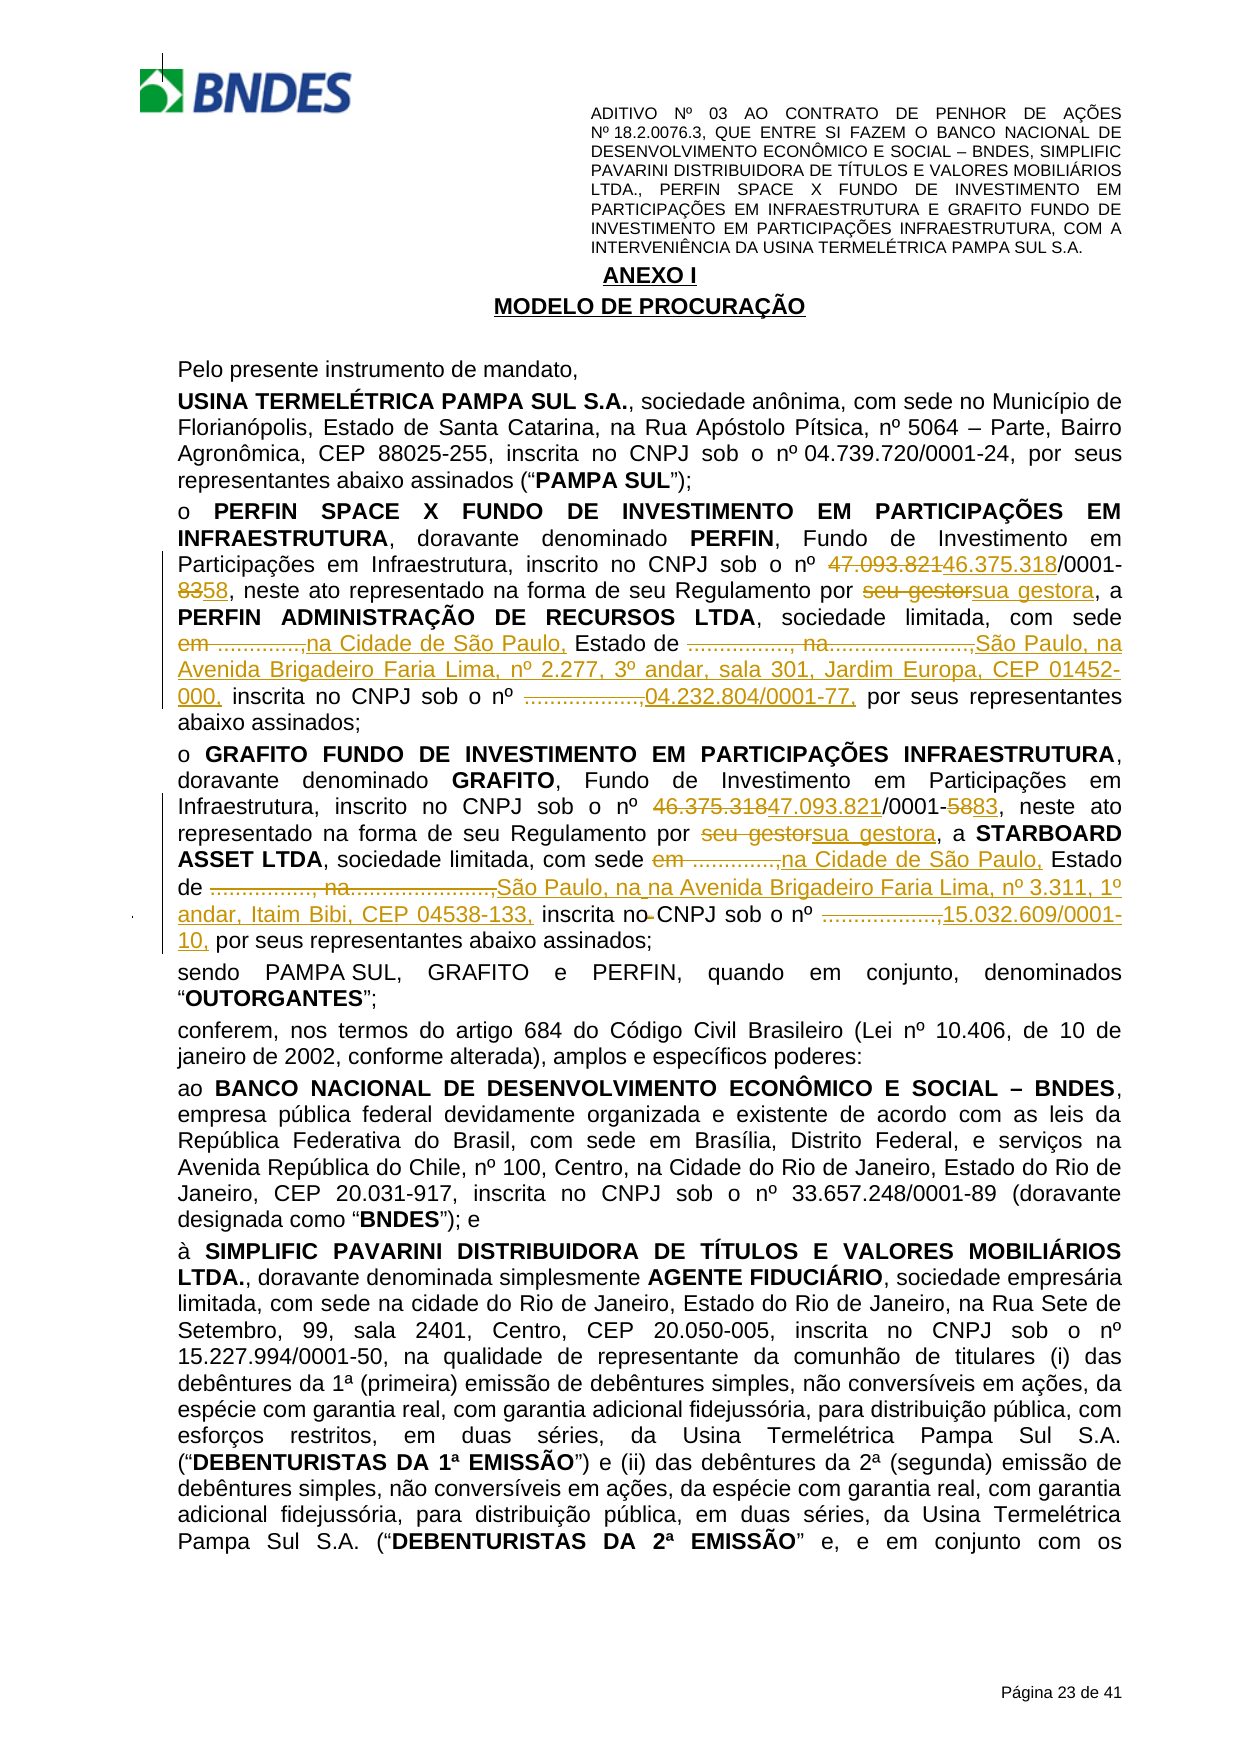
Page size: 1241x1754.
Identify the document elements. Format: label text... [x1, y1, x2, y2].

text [177, 1238, 1122, 1554]
text o PERFIN SPACE X FUNDO DE INVESTIMENTO EM PARTICIPAÇÕES EM INFRAESTRUTURA, doravante denominado PERFIN, Fundo de Investimento em Participações em Infraestrutura, inscrito no CNPJ sob o nº /0001-, neste ato representado na forma de seu Regulamento por , a PERFIN ADMINISTRAÇÃO DE RECURSOS LTDA, sociedade limitada, com sede Estado de inscrita no CNPJ sob o nº por seus representantes abaixo assinados; [177, 498, 1122, 735]
text Pelo presente instrumento de mandato, [177, 356, 1122, 383]
text o GRAFITO FUNDO DE INVESTIMENTO EM PARTICIPAÇÕES INFRAESTRUTURA, doravante denominado GRAFITO, Fundo de Investimento em Participações em Infraestrutura, inscrito no CNPJ sob o nº /0001-, neste ato representado na forma de seu Regulamento por , a STARBOARD ASSET LTDA, sociedade limitada, com sede Estado de inscrita no CNPJ sob o nº por seus representantes abaixo assinados; [177, 741, 1122, 954]
text ANEXO I [177, 262, 1122, 288]
text USINA TERMELÉTRICA PAMPA SUL S.A., sociedade anônima, com sede no Município de Florianópolis, Estado de Santa Catarina, na Rua Apóstolo Pítsica, nº 5064 – Parte, Bairro Agronômica, CEP 88025-255, inscrita no CNPJ sob o nº 04.739.720/0001-24, por seus representantes abaixo assinados (“PAMPA SUL”); [177, 388, 1122, 493]
text conferem, nos termos do artigo 684 do Código Civil Brasileiro (Lei nº 10.406, de 10 de janeiro de 2002, conforme alterada), amplos e específicos poderes: [177, 1017, 1122, 1069]
text MODELO DE PROCURAÇÃO [177, 293, 1122, 320]
text sendo PAMPA SUL, GRAFITO e PERFIN, quando em conjunto, denominados “OUTORGANTES”; [177, 959, 1122, 1012]
picture [140, 69, 353, 115]
text ao BANCO NACIONAL DE DESENVOLVIMENTO ECONÔMICO E SOCIAL – BNDES, empresa pública federal devidamente organizada e existente de acordo com as leis da República Federativa do Brasil, com sede em Brasília, Distrito Federal, e serviços na Avenida República do Chile, nº 100, Centro, na Cidade do Rio de Janeiro, Estado do Rio de Janeiro, CEP 20.031-917, inscrita no CNPJ sob o nº 33.657.248/0001-89 (doravante designada como “BNDES”); e [177, 1074, 1122, 1233]
